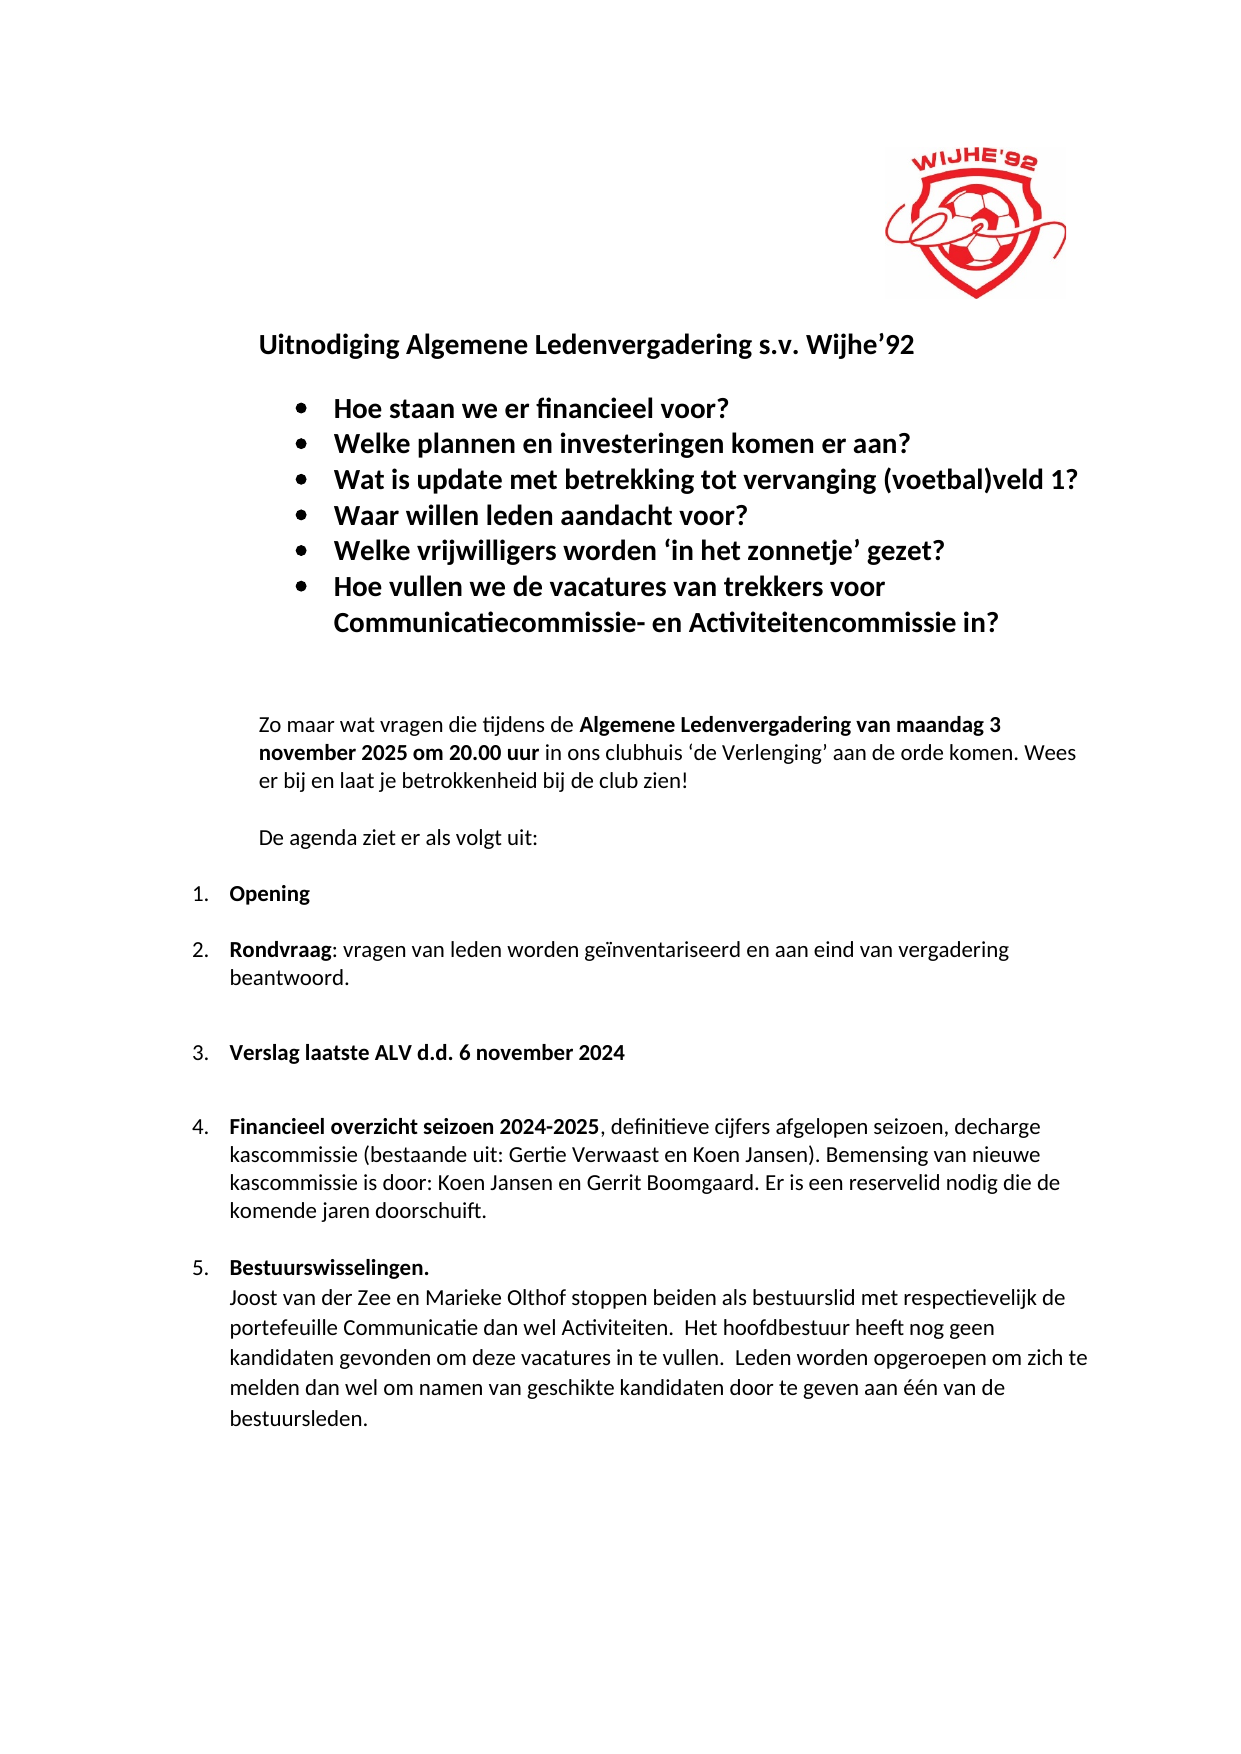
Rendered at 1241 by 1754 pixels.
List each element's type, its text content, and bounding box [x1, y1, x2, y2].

list Welke vrijwilligers worden ‘in het zonnetje’ gezet? [296, 532, 1093, 568]
list Verslag laatste ALV d.d. 6 november 2024 [192, 1038, 1093, 1066]
list Hoe staan we er financieel voor? [296, 390, 1093, 426]
list Rondvraag: vragen van leden worden geïnventariseerd en aan eind van vergadering beantwoord. [192, 935, 1093, 991]
list Waar willen leden aandacht voor? [296, 497, 1093, 532]
text Zo maar wat vragen die tijdens de Algemene Ledenvergadering van maandag 3 november 2025 om 20.00 uur in ons clubhuis ‘de Verlenging’ aan de orde komen. Wees er bij en laat je betrokkenheid bij de club zien! [258, 711, 1093, 794]
picture [885, 147, 1067, 299]
text De agenda ziet er als volgt uit: [258, 823, 1093, 851]
text Uitnodiging Algemene Ledenvergadering s.v. Wijhe’92 [258, 326, 1093, 362]
list Financieel overzicht seizoen 2024-2025, definitieve cijfers afgelopen seizoen, decharge kascommissie (bestaande uit: Gertie Verwaast en Koen Jansen). Bemensing van nieuwe kascommissie is door: Koen Jansen en Gerrit Boomgaard. Er is een reservelid nodig die de komende jaren doorschuift. [192, 1112, 1093, 1224]
list Welke plannen en investeringen komen er aan? [296, 426, 1093, 461]
list Joost van der Zee en Marieke Olthof stoppen beiden als bestuurslid met respectievelijk de portefeuille Communicatie dan wel Activiteiten. Het hoofdbestuur heeft nog geen kandidaten gevonden om deze vacatures in te vullen. Leden worden opgeroepen om zich te melden dan wel om namen van geschikte kandidaten door te geven aan één van de bestuursleden. [229, 1283, 1093, 1432]
list Bestuurswisselingen. [192, 1253, 1093, 1281]
list Hoe vullen we de vacatures van trekkers voor Communicatiecommissie- en Activiteitencommissie in? [296, 568, 1093, 639]
list Wat is update met betrekking tot vervanging (voetbal)veld 1? [296, 461, 1093, 497]
list Opening [192, 879, 1093, 907]
